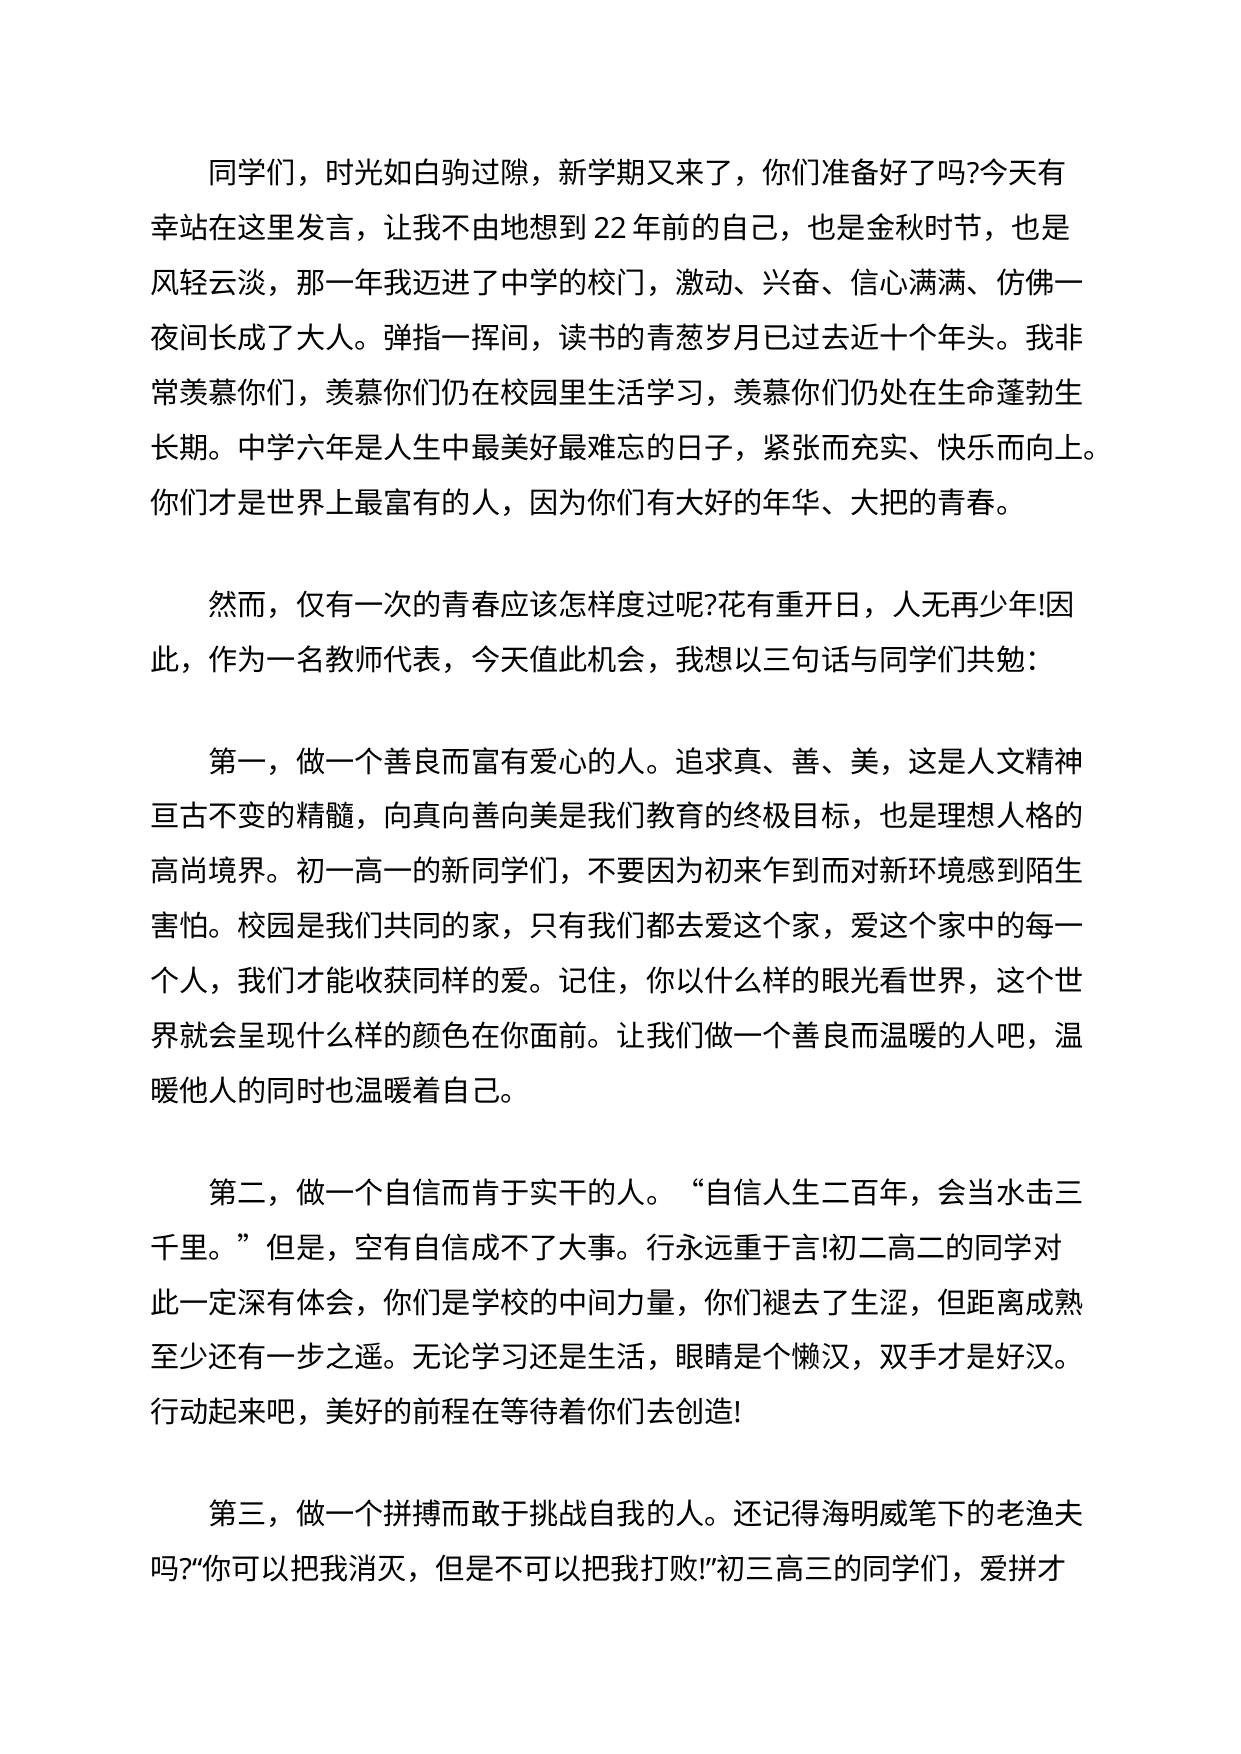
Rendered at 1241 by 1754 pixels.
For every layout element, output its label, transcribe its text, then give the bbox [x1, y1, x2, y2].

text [150, 1491, 1090, 1588]
text 同学们，时光如白驹过隙，新学期又来了，你们准备好了吗?今天有幸站在这里发言，让我不由地想到22年前的自己，也是金秋时节，也是风轻云淡，那一年我迈进了中学的校门，激动、兴奋、信心满满、仿佛一夜间长成了大人。弹指一挥间，读书的青葱岁月已过去近十个年头。我非常羡慕你们，羡慕你们仍在校园里生活学习，羡慕你们仍处在生命蓬勃生长期。中学六年是人生中最美好最难忘的日子，紧张而充实、快乐而向上。你们才是世界上最富有的人，因为你们有大好的年华、大把的青春。 [150, 150, 1090, 522]
text 第一，做一个善良而富有爱心的人。追求真、善、美，这是人文精神亘古不变的精髓，向真向善向美是我们教育的终极目标，也是理想人格的高尚境界。初一高一的新同学们，不要因为初来乍到而对新环境感到陌生害怕。校园是我们共同的家，只有我们都去爱这个家，爱这个家中的每一个人，我们才能收获同样的爱。记住，你以什么样的眼光看世界，这个世界就会呈现什么样的颜色在你面前。让我们做一个善良而温暖的人吧，温暖他人的同时也温暖着自己。 [150, 738, 1090, 1110]
text 第二，做一个自信而肯于实干的人。“自信人生二百年，会当水击三千里。”但是，空有自信成不了大事。行永远重于言!初二高二的同学对此一定深有体会，你们是学校的中间力量，你们褪去了生涩，但距离成熟至少还有一步之遥。无论学习还是生活，眼睛是个懒汉，双手才是好汉。行动起来吧，美好的前程在等待着你们去创造! [150, 1169, 1090, 1431]
text 然而，仅有一次的青春应该怎样度过呢?花有重开日，人无再少年!因此，作为一名教师代表，今天值此机会，我想以三句话与同学们共勉： [150, 581, 1090, 679]
